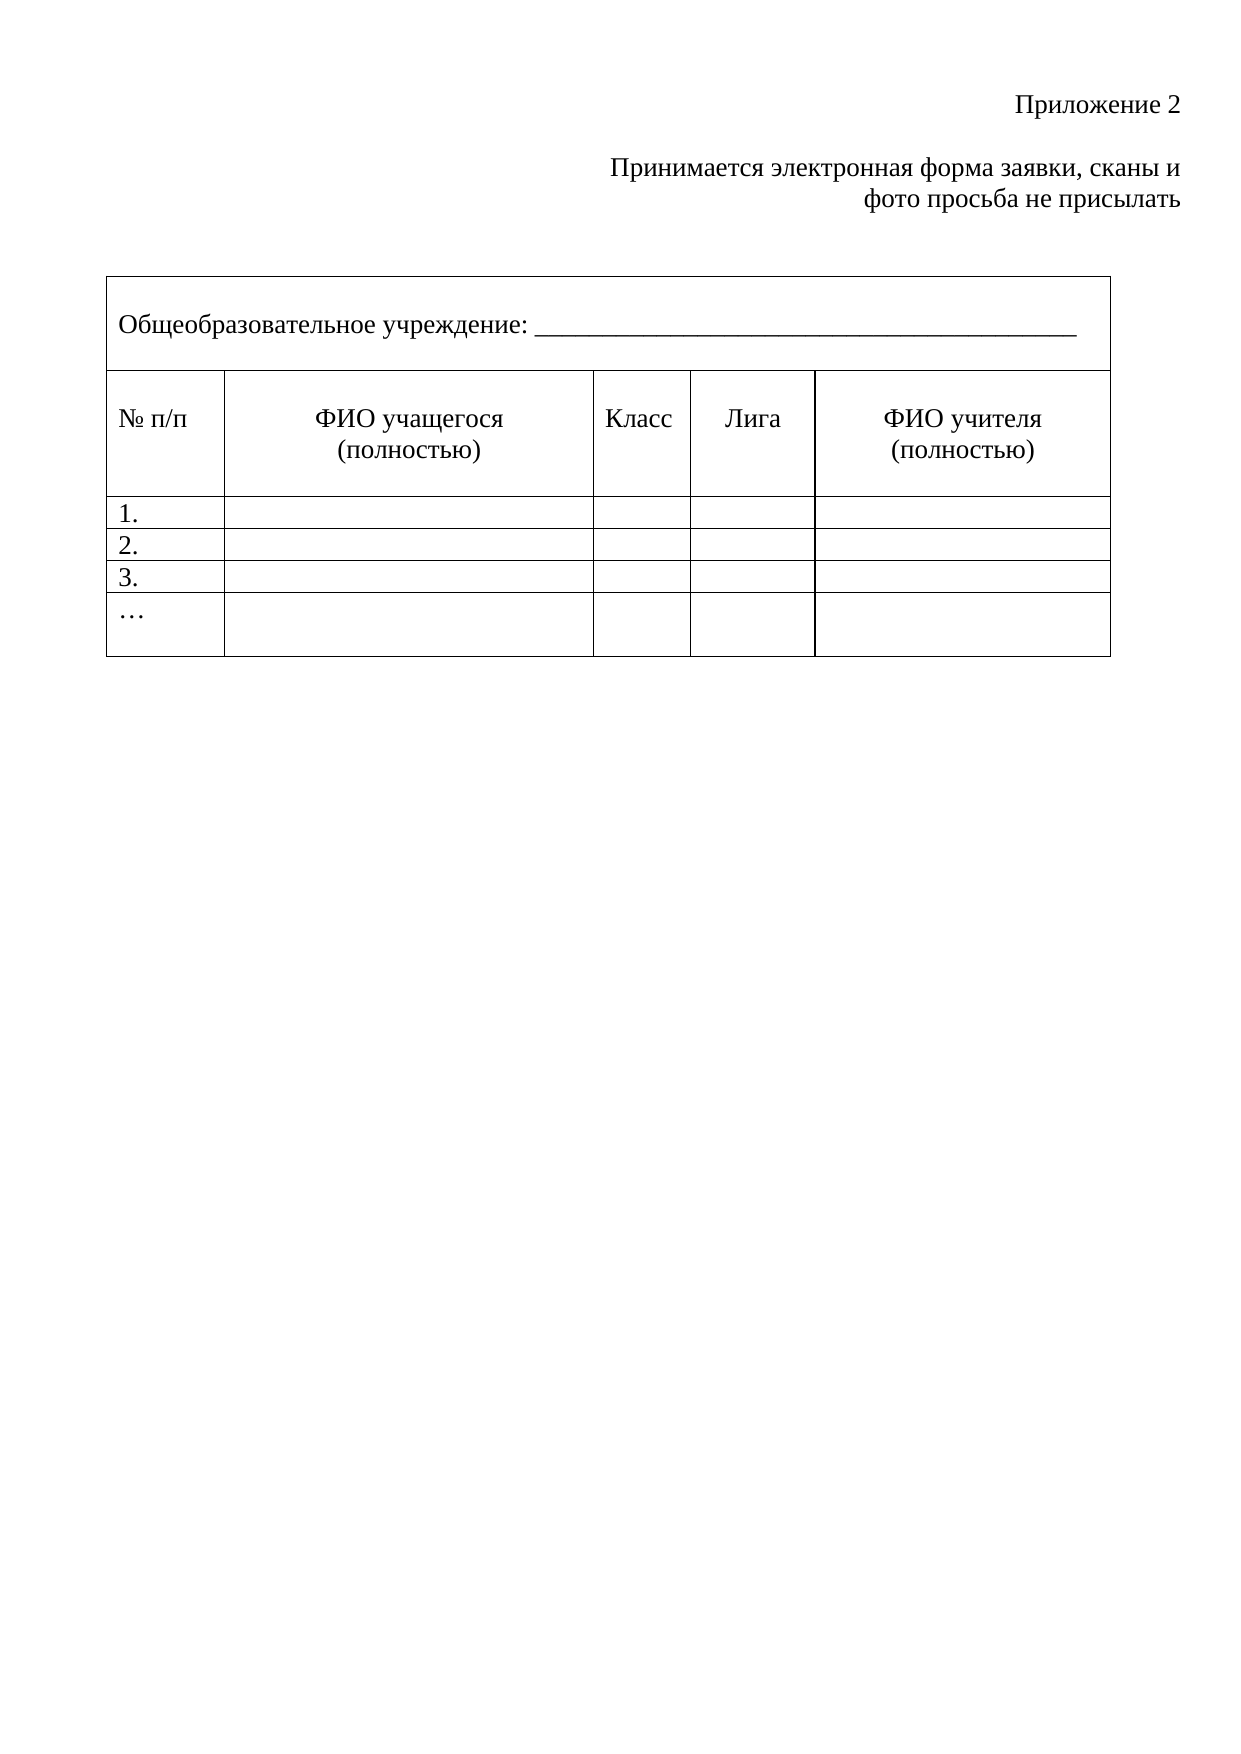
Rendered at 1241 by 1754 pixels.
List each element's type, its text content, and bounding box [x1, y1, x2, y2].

table_cell 1. [107, 497, 224, 528]
table_cell [816, 593, 1110, 656]
table_cell [594, 497, 690, 528]
table_cell [594, 561, 690, 592]
table_cell 2. [107, 529, 224, 560]
table_cell [691, 497, 814, 528]
table_cell [594, 529, 690, 560]
table_cell [225, 561, 593, 592]
table_header Общеобразовательное учреждение: ________________________________________ [107, 277, 1110, 370]
table_cell ФИО учащегося (полностью) [225, 371, 593, 496]
table_cell [691, 529, 814, 560]
table_cell [594, 593, 690, 656]
table_cell [225, 593, 593, 656]
table_cell [691, 561, 814, 592]
table_cell [816, 529, 1110, 560]
table_cell ФИО учителя (полностью) [816, 371, 1110, 496]
table_cell [816, 497, 1110, 528]
table_cell 3. [107, 561, 224, 592]
table_cell [691, 593, 814, 656]
table_cell [225, 497, 593, 528]
text Принимается электронная форма заявки, сканы и фото просьба не присылать [591, 151, 1181, 213]
table_cell … [107, 593, 224, 656]
text Приложение 2 [591, 89, 1181, 120]
table_cell [225, 529, 593, 560]
table_cell Класс [594, 371, 690, 496]
table_cell Лига [691, 371, 814, 496]
table_cell [816, 561, 1110, 592]
table_cell № п/п [107, 371, 224, 496]
